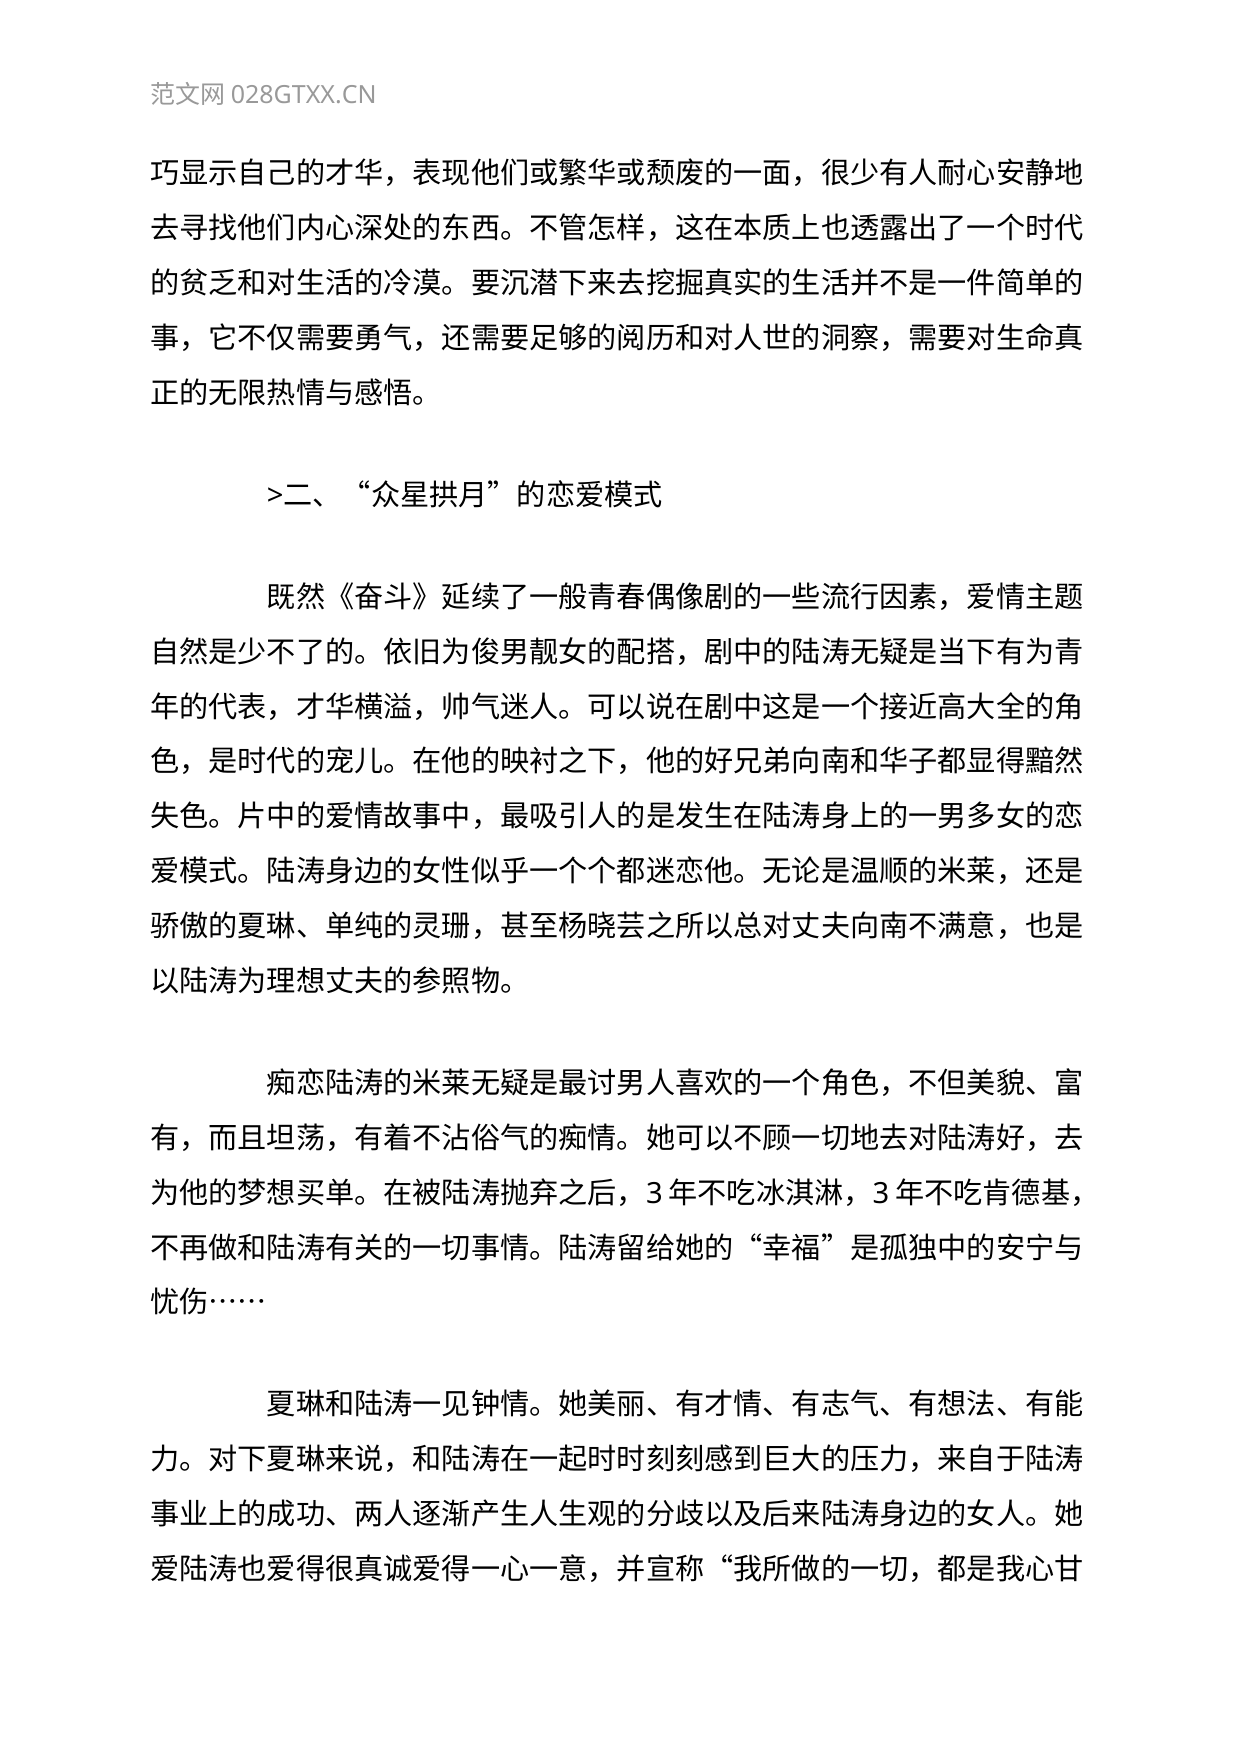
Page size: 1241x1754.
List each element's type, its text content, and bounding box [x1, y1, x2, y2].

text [150, 150, 1090, 412]
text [150, 1381, 1090, 1588]
text 痴恋陆涛的米莱无疑是最讨男人喜欢的一个角色，不但美貌、富有，而且坦荡，有着不沾俗气的痴情。她可以不顾一切地去对陆涛好，去为他的梦想买单。在被陆涛抛弃之后，3年不吃冰淇淋，3年不吃肯德基，不再做和陆涛有关的一切事情。陆涛留给她的“幸福”是孤独中的安宁与忧伤…… [150, 1059, 1090, 1321]
text >二、“众星拱月”的恋爱模式 [150, 471, 1090, 514]
text 既然《奋斗》延续了一般青春偶像剧的一些流行因素，爱情主题自然是少不了的。依旧为俊男靓女的配搭，剧中的陆涛无疑是当下有为青年的代表，才华横溢，帅气迷人。可以说在剧中这是一个接近高大全的角色，是时代的宠儿。在他的映衬之下，他的好兄弟向南和华子都显得黯然失色。片中的爱情故事中，最吸引人的是发生在陆涛身上的一男多女的恋爱模式。陆涛身边的女性似乎一个个都迷恋他。无论是温顺的米莱，还是骄傲的夏琳、单纯的灵珊，甚至杨晓芸之所以总对丈夫向南不满意，也是以陆涛为理想丈夫的参照物。 [150, 573, 1090, 1000]
